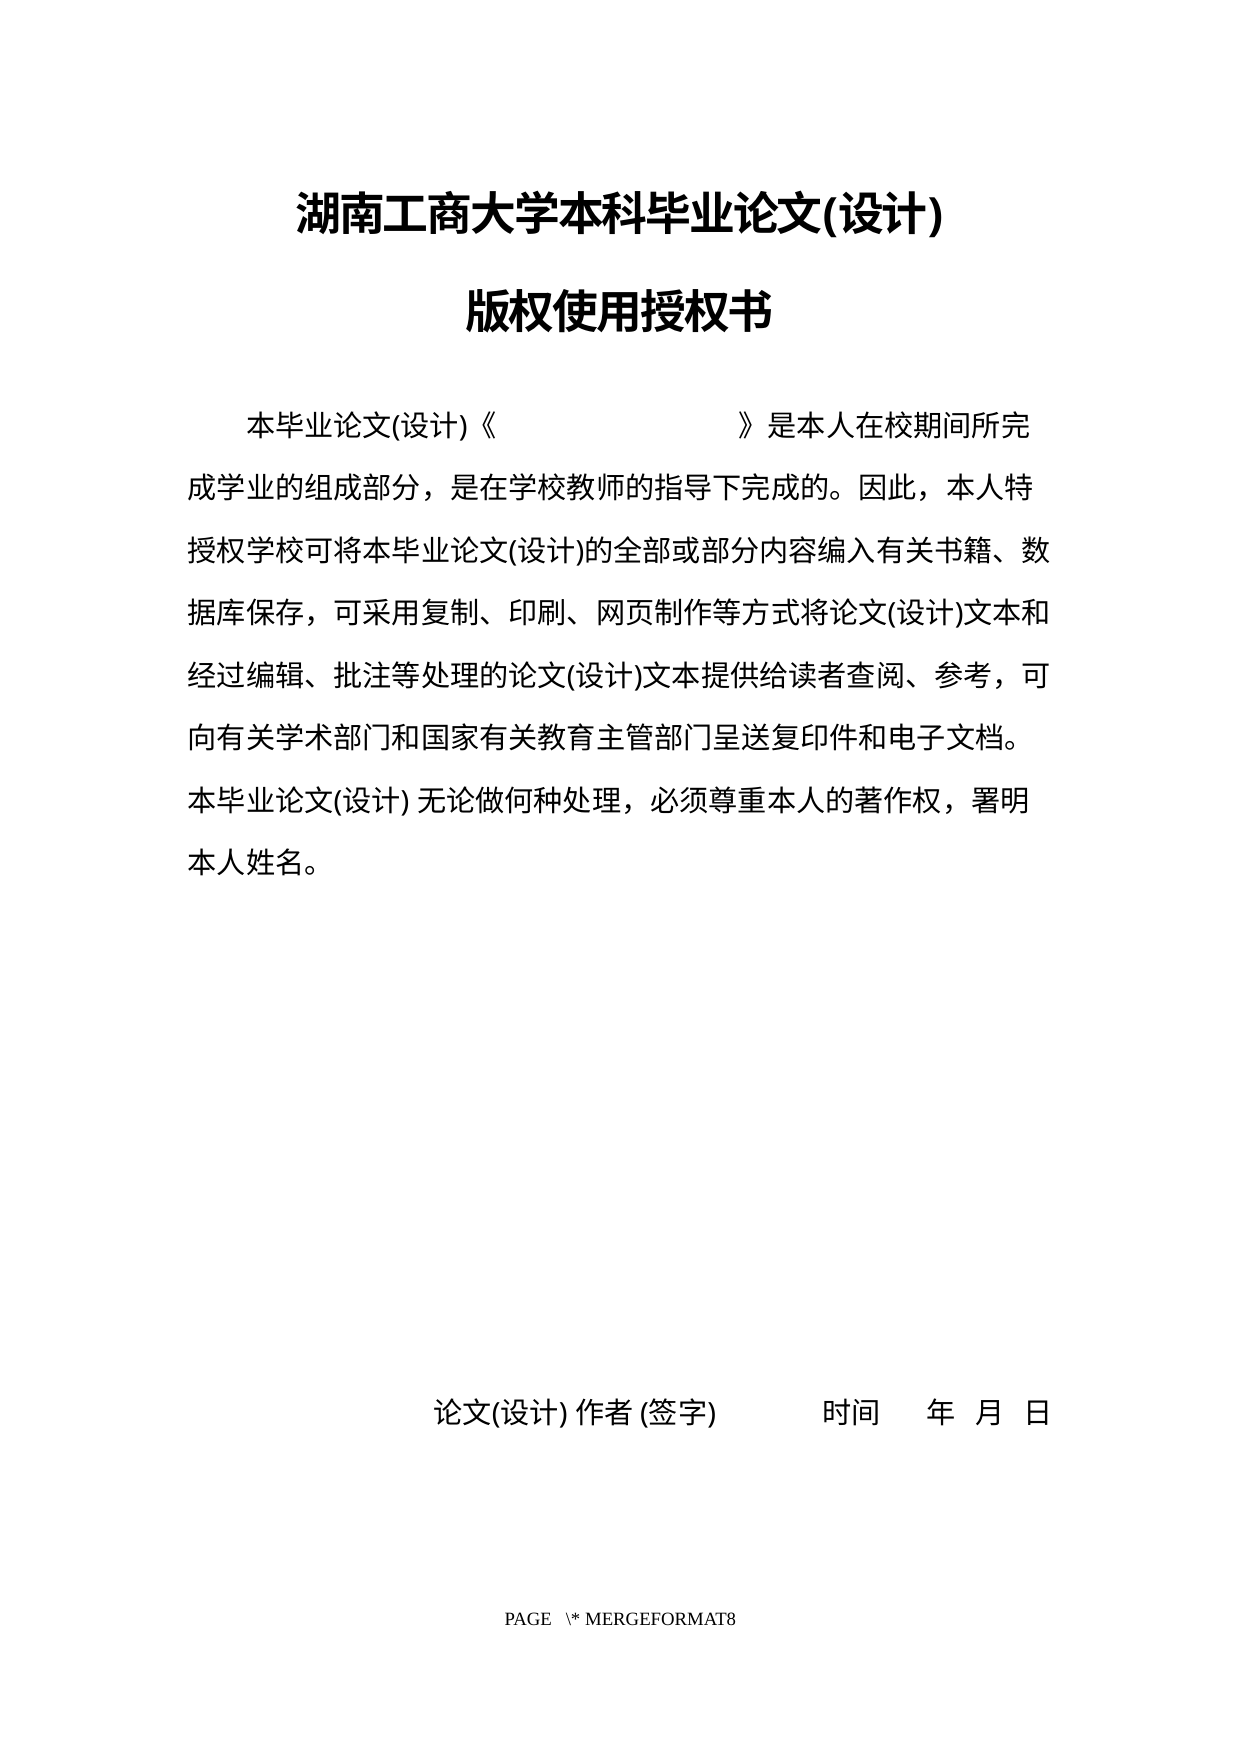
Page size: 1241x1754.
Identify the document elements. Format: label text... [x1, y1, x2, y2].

text 湖南工商大学本科毕业论文(设计) [187, 162, 1053, 259]
text 版权使用授权书 [187, 259, 1053, 357]
text 论文(设计) 作者 (签字) 时间 年 月 日 [187, 1374, 1053, 1436]
text 本毕业论文(设计)《 》是本人在校期间所完成学业的组成部分，是在学校教师的指导下完成的。因此，本人特授权学校可将本毕业论文(设计)的全部或部分内容编入有关书籍、数据库保存，可采用复制、印刷、网页制作等方式将论文(设计)文本和经过编辑、批注等处理的论文(设计)文本提供给读者查阅、参考，可向有关学术部门和国家有关教育主管部门呈送复印件和电子文档。本毕业论文(设计) 无论做何种处理，必须尊重本人的著作权，署明本人姓名。 [187, 386, 1053, 886]
